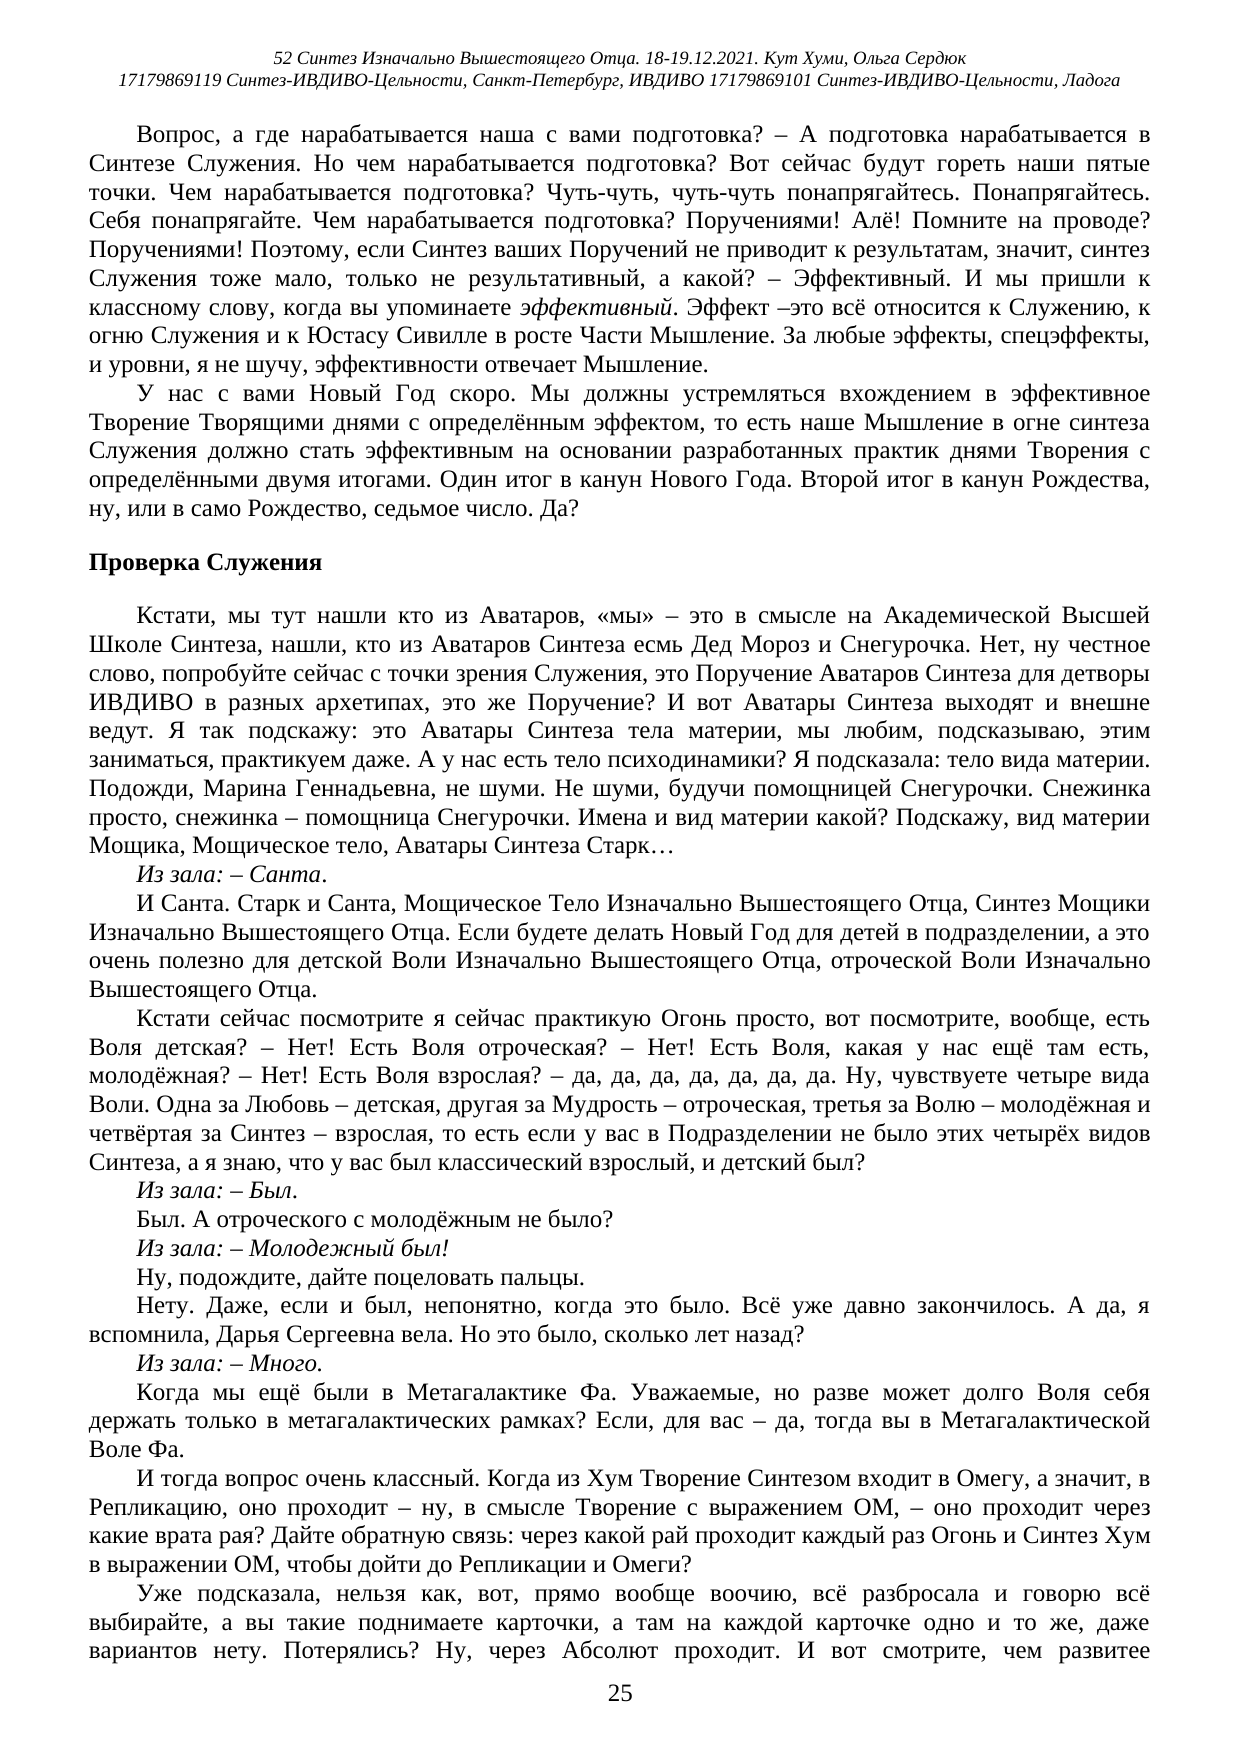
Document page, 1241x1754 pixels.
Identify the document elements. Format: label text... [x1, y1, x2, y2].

text Из зала: – Молодежный был! [89, 1233, 1152, 1262]
text Был. А отроческого с молодёжным не было? [89, 1204, 1152, 1233]
text У нас с вами Новый Год скоро. Мы должны устремляться вхождением в эффективное Творение Творящими днями с определённым эффектом, то есть наше Мышление в огне синтеза Служения должно стать эффективным на основании разработанных практик днями Творения с определёнными двумя итогами. Один итог в канун Нового Года. Второй итог в канун Рождества, ну, или в само Рождество, седьмое число. Да? [89, 378, 1152, 522]
text И Санта. Старк и Санта, Мощическое Тело Изначально Вышестоящего Отца, Синтез Мощики Изначально Вышестоящего Отца. Если будете делать Новый Год для детей в подразделении, а это очень полезно для детской Воли Изначально Вышестоящего Отца, отроческой Воли Изначально Вышестоящего Отца. [89, 888, 1152, 1003]
text Из зала: – Санта. [89, 859, 1152, 888]
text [89, 1578, 1152, 1664]
text Кстати, мы тут нашли кто из Аватаров, «мы» – это в смысле на Академической Высшей Школе Синтеза, нашли, кто из Аватаров Синтеза есмь Дед Мороз и Снегурочка. Нет, ну честное слово, попробуйте сейчас с точки зрения Служения, это Поручение Аватаров Синтеза для детворы ИВДИВО в разных архетипах, это же Поручение? И вот Аватары Синтеза выходят и внешне ведут. Я так подскажу: это Аватары Синтеза тела материи, мы любим, подсказываю, этим заниматься, практикуем даже. А у нас есть тело психодинамики? Я подсказала: тело вида материи. Подожди, Марина Геннадьевна, не шуми. Не шуми, будучи помощницей Снегурочки. Снежинка просто, снежинка – помощница Снегурочки. Имена и вид материи какой? Подскажу, вид материи Мощика, Мощическое тело, Аватары Синтеза Старк… [89, 600, 1152, 859]
text Из зала: – Много. [89, 1348, 1152, 1377]
text Ну, подождите, дайте поцеловать пальцы. [89, 1262, 1152, 1290]
text Проверка Служения [89, 547, 1152, 575]
text Нету. Даже, если и был, непонятно, когда это было. Всё уже давно закончилось. А да, я вспомнила, Дарья Сергеевна вела. Но это было, сколько лет назад? [89, 1290, 1152, 1348]
text Кстати сейчас посмотрите я сейчас практикую Огонь просто, вот посмотрите, вообще, есть Воля детская? – Нет! Есть Воля отроческая? – Нет! Есть Воля, какая у нас ещё там есть, молодёжная? – Нет! Есть Воля взрослая? – да, да, да, да, да, да, да. Ну, чувствуете четыре вида Воли. Одна за Любовь – детская, другая за Мудрость – отроческая, третья за Волю – молодёжная и четвёртая за Синтез – взрослая, то есть если у вас в Подразделении не было этих четырёх видов Синтеза, а я знаю, что у вас был классический взрослый, и детский был? [89, 1003, 1152, 1175]
text Из зала: – Был. [89, 1175, 1152, 1204]
text И тогда вопрос очень классный. Когда из Хум Творение Синтезом входит в Омегу, а значит, в Репликацию, оно проходит – ну, в смысле Творение с выражением ОМ, – оно проходит через какие врата рая? Дайте обратную связь: через какой рай проходит каждый раз Огонь и Синтез Хум в выражении ОМ, чтобы дойти до Репликации и Омеги? [89, 1463, 1152, 1578]
text Вопрос, а где нарабатывается наша с вами подготовка? – А подготовка нарабатывается в Синтезе Служения. Но чем нарабатывается подготовка? Вот сейчас будут гореть наши пятые точки. Чем нарабатывается подготовка? Чуть-чуть, чуть-чуть понапрягайтесь. Понапрягайтесь. Себя понапрягайте. Чем нарабатывается подготовка? Поручениями! Алё! Помните на проводе? Поручениями! Поэтому, если Синтез ваших Поручений не приводит к результатам, значит, синтез Служения тоже мало, только не результативный, а какой? – Эффективный. И мы пришли к классному слову, когда вы упоминаете эффективный. Эффект –это всё относится к Служению, к огню Служения и к Юстасу Сивилле в росте Части Мышление. За любые эффекты, спецэффекты, и уровни, я не шучу, эффективности отвечает Мышление. [89, 119, 1152, 378]
text Когда мы ещё были в Метагалактике Фа. Уважаемые, но разве может долго Воля себя держать только в метагалактических рамках? Если, для вас – да, тогда вы в Метагалактической Воле Фа. [89, 1377, 1152, 1463]
